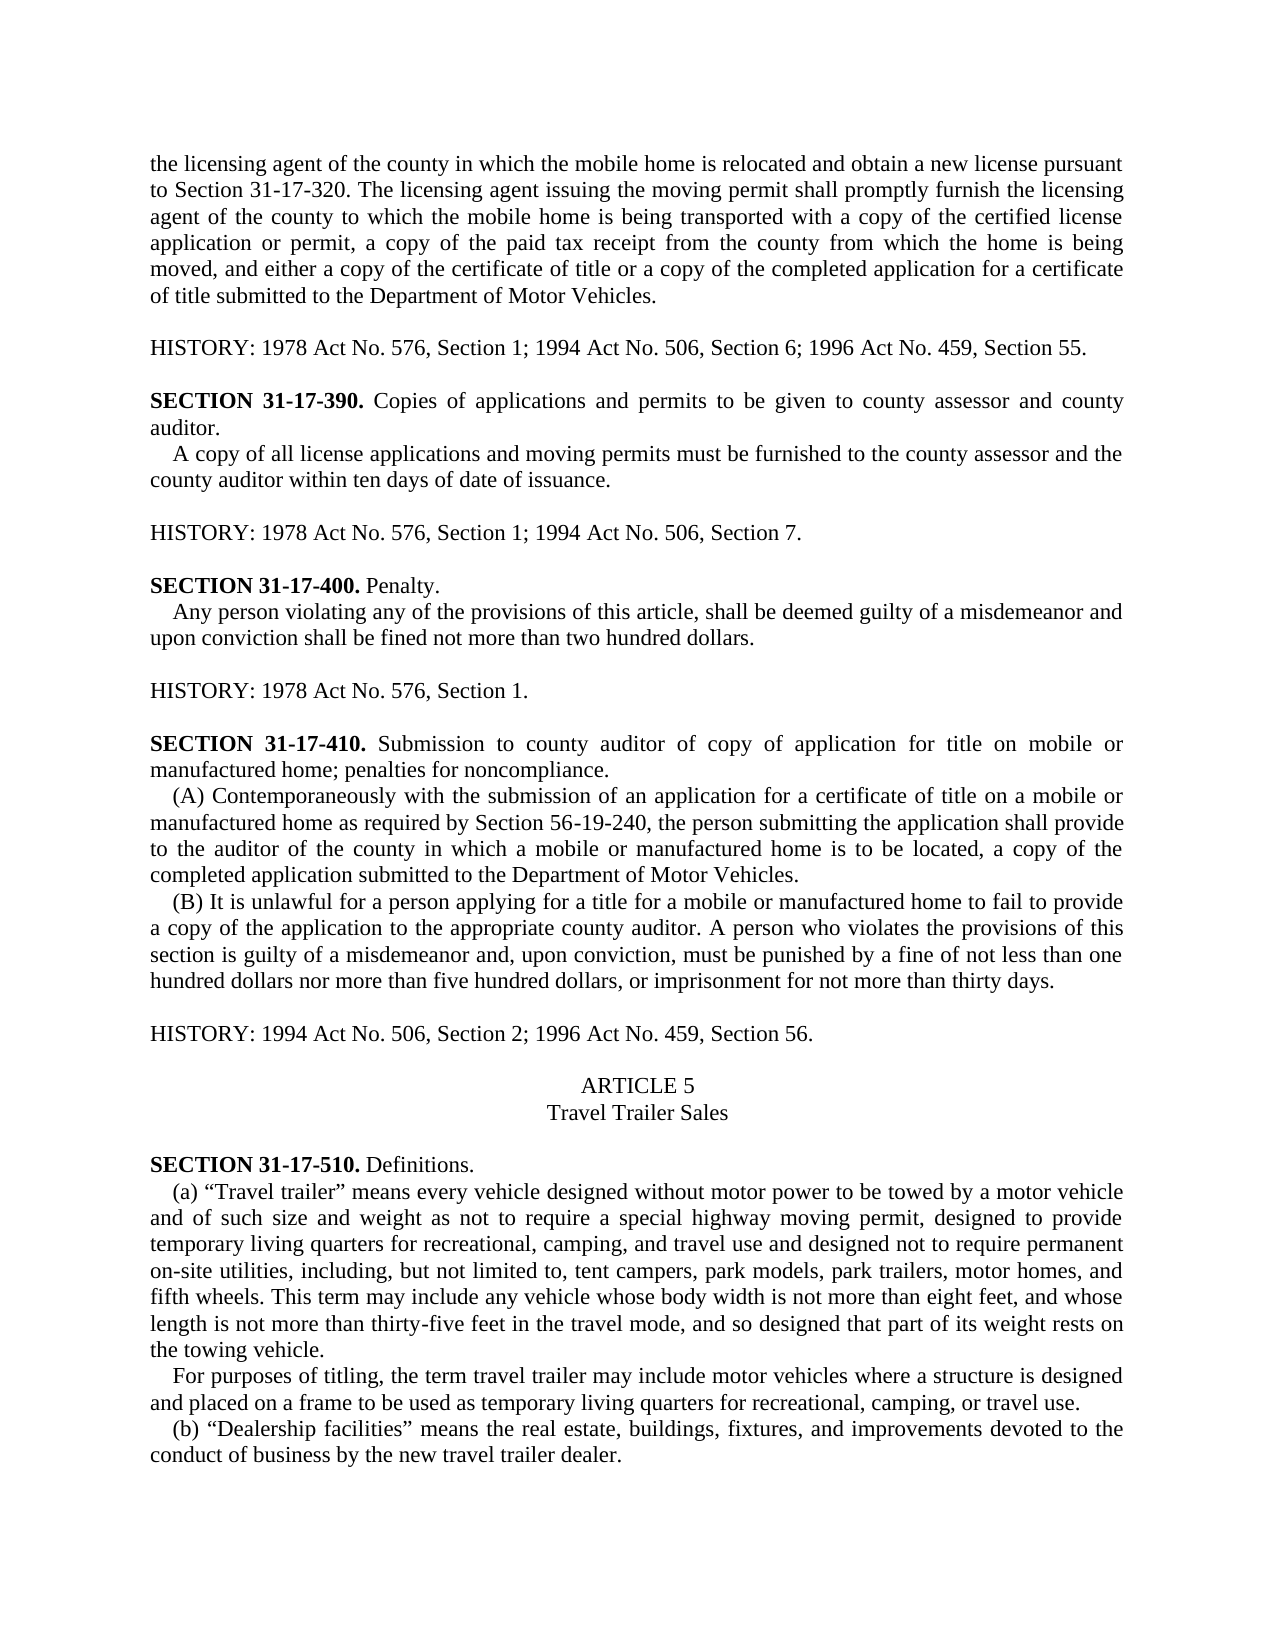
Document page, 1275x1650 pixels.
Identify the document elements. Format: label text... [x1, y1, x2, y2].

text SECTION 31-17-400. Penalty. [150, 572, 1125, 598]
text HISTORY: 1978 Act No. 576, Section 1; 1994 Act No. 506, Section 7. [150, 519, 1125, 545]
text (A) Contemporaneously with the submission of an application for a certificate of title on a mobile or manufactured home as required by Section 56-19-240, the person submitting the application shall provide to the auditor of the county in which a mobile or manufactured home is to be located, a copy of the completed application submitted to the Department of Motor Vehicles. [150, 782, 1125, 888]
text HISTORY: 1978 Act No. 576, Section 1. [150, 677, 1125, 703]
text Any person violating any of the provisions of this article, shall be deemed guilty of a misdemeanor and upon conviction shall be fined not more than two hundred dollars. [150, 598, 1125, 651]
text ARTICLE 5 [150, 1072, 1125, 1099]
text SECTION 31-17-390. Copies of applications and permits to be given to county assessor and county auditor. [150, 387, 1125, 440]
text A copy of all license applications and moving permits must be furnished to the county assessor and the county auditor within ten days of date of issuance. [150, 440, 1125, 493]
text SECTION 31-17-510. Definitions. [150, 1151, 1125, 1178]
text HISTORY: 1978 Act No. 576, Section 1; 1994 Act No. 506, Section 6; 1996 Act No. 459, Section 55. [150, 334, 1125, 361]
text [150, 150, 1125, 308]
text HISTORY: 1994 Act No. 506, Section 2; 1996 Act No. 459, Section 56. [150, 1020, 1125, 1046]
text (B) It is unlawful for a person applying for a title for a mobile or manufactured home to fail to provide a copy of the application to the appropriate county auditor. A person who violates the provisions of this section is guilty of a misdemeanor and, upon conviction, must be punished by a fine of not less than one hundred dollars nor more than five hundred dollars, or imprisonment for not more than thirty days. [150, 888, 1125, 993]
text SECTION 31-17-410. Submission to county auditor of copy of application for title on mobile or manufactured home; penalties for noncompliance. [150, 730, 1125, 782]
text (b) “Dealership facilities” means the real estate, buildings, fixtures, and improvements devoted to the conduct of business by the new travel trailer dealer. [150, 1415, 1125, 1468]
text (a) “Travel trailer” means every vehicle designed without motor power to be towed by a motor vehicle and of such size and weight as not to require a special highway moving permit, designed to provide temporary living quarters for recreational, camping, and travel use and designed not to require permanent on-site utilities, including, but not limited to, tent campers, park models, park trailers, motor homes, and fifth wheels. This term may include any vehicle whose body width is not more than eight feet, and whose length is not more than thirty-five feet in the travel mode, and so designed that part of its weight rests on the towing vehicle. [150, 1178, 1125, 1362]
text Travel Trailer Sales [150, 1099, 1125, 1125]
text For purposes of titling, the term travel trailer may include motor vehicles where a structure is designed and placed on a frame to be used as temporary living quarters for recreational, camping, or travel use. [150, 1362, 1125, 1415]
